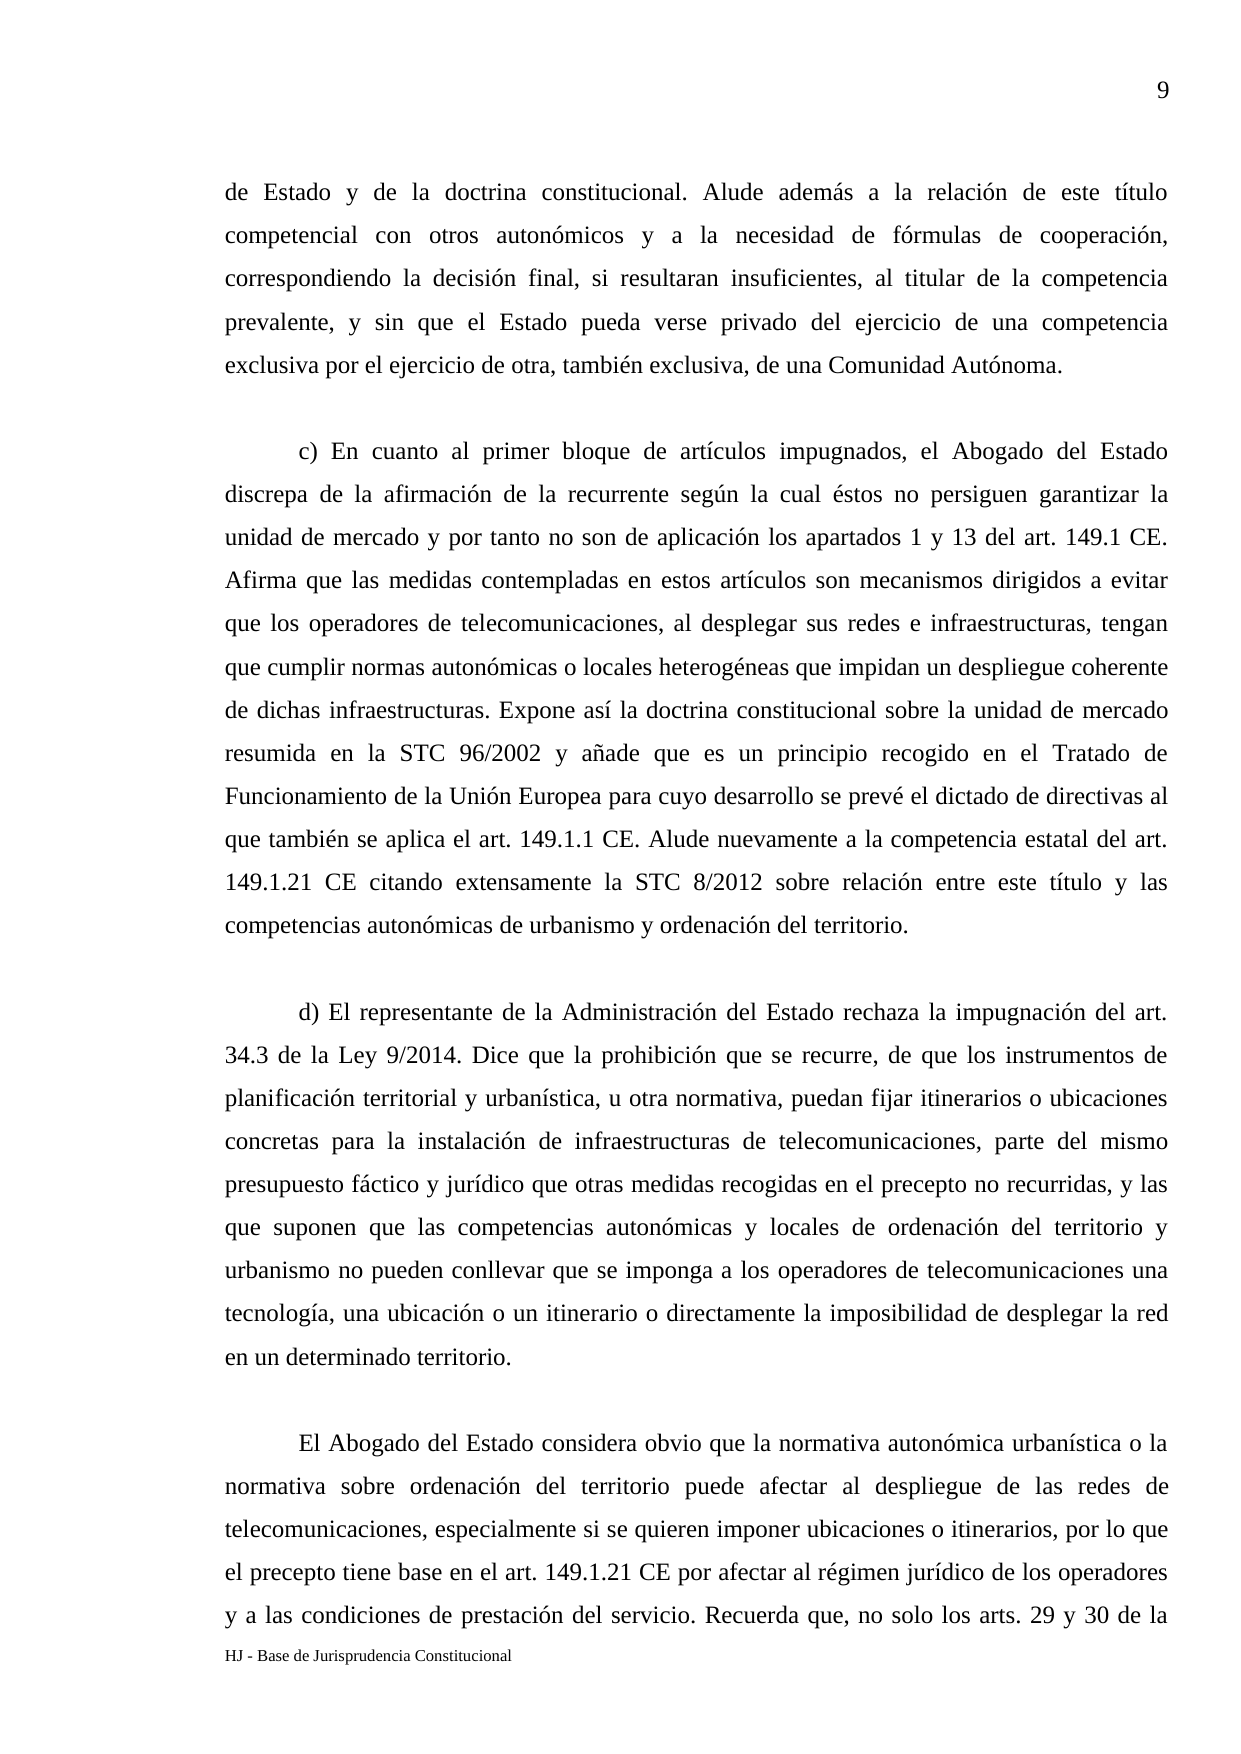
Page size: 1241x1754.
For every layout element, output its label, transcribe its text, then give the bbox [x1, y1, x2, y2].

text c) En cuanto al primer bloque de artículos impugnados, el Abogado del Estado discrepa de la afirmación de la recurrente según la cual éstos no persiguen garantizar la unidad de mercado y por tanto no son de aplicación los apartados 1 y 13 del art. 149.1 CE. Afirma que las medidas contempladas en estos artículos son mecanismos dirigidos a evitar que los operadores de telecomunicaciones, al desplegar sus redes e infraestructuras, tengan que cumplir normas autonómicas o locales heterogéneas que impidan un despliegue coherente de dichas infraestructuras. Expone así la doctrina constitucional sobre la unidad de mercado resumida en la STC 96/2002 y añade que es un principio recogido en el Tratado de Funcionamiento de la Unión Europea para cuyo desarrollo se prevé el dictado de directivas al que también se aplica el art. 149.1.1 CE. Alude nuevamente a la competencia estatal del art. 149.1.21 CE citando extensamente la STC 8/2012 sobre relación entre este título y las competencias autonómicas de urbanismo y ordenación del territorio. [224, 436, 1169, 939]
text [224, 177, 1169, 378]
text d) El representante de la Administración del Estado rechaza la impugnación del art. 34.3 de la Ley 9/2014. Dice que la prohibición que se recurre, de que los instrumentos de planificación territorial y urbanística, u otra normativa, puedan fijar itinerarios o ubicaciones concretas para la instalación de infraestructuras de telecomunicaciones, parte del mismo presupuesto fáctico y jurídico que otras medidas recogidas en el precepto no recurridas, y las que suponen que las competencias autonómicas y locales de ordenación del territorio y urbanismo no pueden conllevar que se imponga a los operadores de telecomunicaciones una tecnología, una ubicación o un itinerario o directamente la imposibilidad de desplegar la red en un determinado territorio. [224, 997, 1169, 1370]
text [224, 1428, 1169, 1629]
